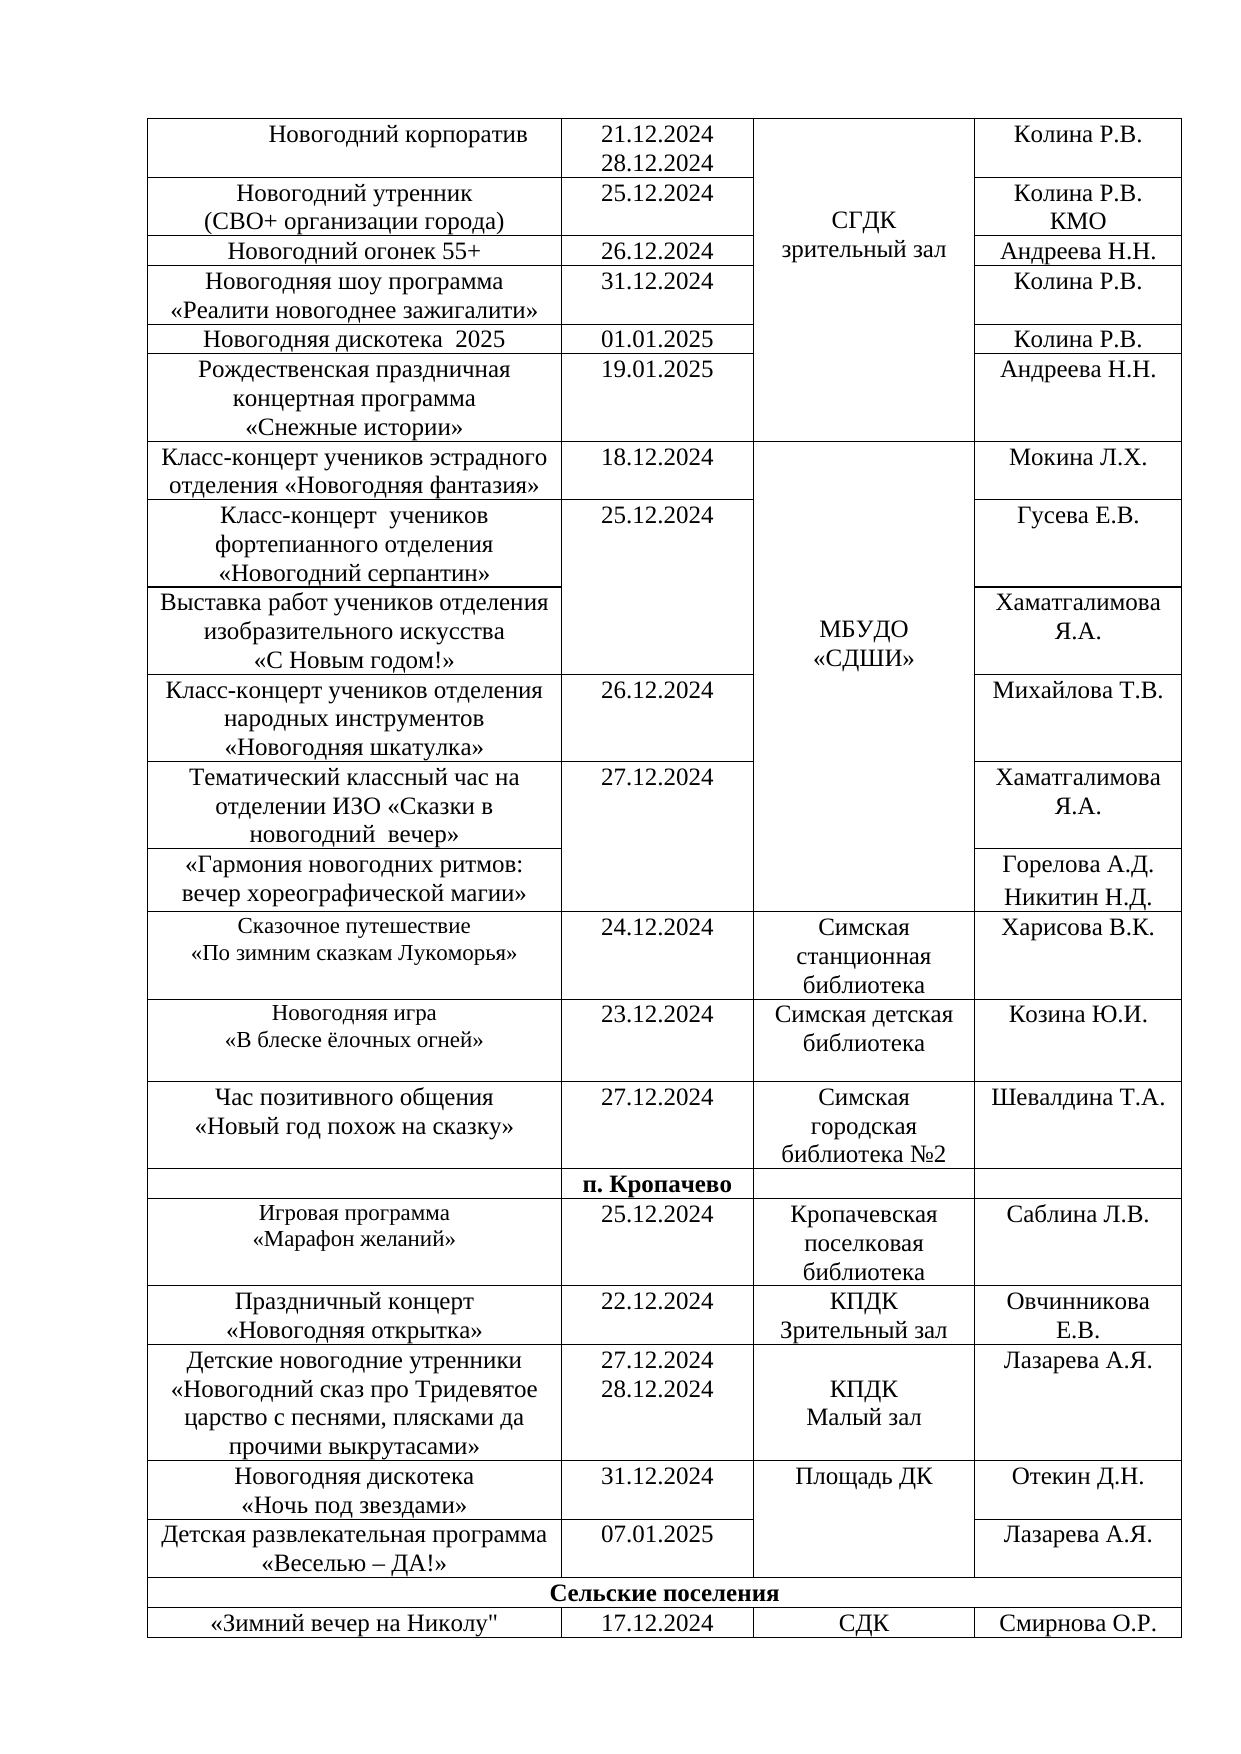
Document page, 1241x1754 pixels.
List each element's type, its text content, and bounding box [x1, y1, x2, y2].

table_cell 22.12.2024 [562, 1286, 753, 1344]
table_cell Детские новогодние утренники «Новогодний сказ про Тридевятое царство с песнями, плясками да прочими выкрутасами» [148, 1345, 561, 1460]
table_cell Праздничный концерт «Новогодняя открытка» [148, 1286, 561, 1344]
table_cell «Гармония новогодних ритмов: вечер хореографической магии» [148, 849, 561, 911]
table_cell КПДК Малый зал [754, 1345, 974, 1460]
table_cell Харисова В.К. [975, 912, 1181, 998]
table_cell Хаматгалимова Я.А. [975, 762, 1181, 848]
table_cell 01.01.2025 [562, 325, 753, 353]
table_cell Детская развлекательная программа «Веселью – ДА!» [148, 1520, 561, 1577]
table_cell 27.12.2024 [562, 1082, 753, 1168]
table_cell Симская городская библиотека №2 [754, 1082, 974, 1168]
table_cell Горелова А.Д. Никитин Н.Д. [975, 849, 1181, 911]
table_cell Симская детская библиотека [754, 1000, 974, 1081]
table_cell Саблина Л.В. [975, 1199, 1181, 1285]
table_cell Класс-концерт учеников эстрадного отделения «Новогодняя фантазия» [148, 442, 561, 499]
table_cell Класс-концерт учеников отделения народных инструментов «Новогодняя шкатулка» [148, 675, 561, 761]
table_cell Новогодняя шоу программа «Реалити новогоднее зажигалити» [148, 266, 561, 323]
table_cell Андреева Н.Н. [975, 354, 1181, 441]
table_cell Новогодняя дискотека «Ночь под звездами» [148, 1461, 561, 1518]
table_cell Новогодний утренник (СВО+ организации города) [148, 178, 561, 235]
table_cell Шевалдина Т.А. [975, 1082, 1181, 1168]
table_cell 18.12.2024 [562, 442, 753, 499]
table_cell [148, 1608, 561, 1637]
table_cell Андреева Н.Н. [975, 236, 1181, 265]
table_cell 21.12.2024 28.12.2024 [562, 119, 753, 177]
table_cell СДК п.Новозаречный [754, 1608, 974, 1637]
table_cell Площадь ДК [754, 1461, 974, 1577]
table_cell Час позитивного общения «Новый год похож на сказку» [148, 1082, 561, 1168]
table_cell п. Кропачево [562, 1169, 753, 1198]
table_cell Овчинникова Е.В. [975, 1286, 1181, 1344]
table_cell 26.12.2024 [562, 236, 753, 265]
table_cell Класс-концерт учеников фортепианного отделения «Новогодний серпантин» [148, 500, 561, 586]
table_cell Выставка работ учеников отделения изобразительного искусства «С Новым годом!» [148, 588, 561, 674]
table_cell [148, 1169, 561, 1198]
table_cell Козина Ю.И. [975, 1000, 1181, 1081]
table_cell Новогодняя дискотека 2025 [148, 325, 561, 353]
table_cell МБУДО «СДШИ» [754, 442, 974, 911]
table_cell Отекин Д.Н. [975, 1461, 1181, 1518]
table_cell Смирнова О.Р. [975, 1608, 1181, 1637]
table_cell Тематический классный час на отделении ИЗО «Сказки в новогодний вечер» [148, 762, 561, 848]
table_cell Симская станционная библиотека [754, 912, 974, 998]
table_cell Кропачевская поселковая библиотека [754, 1199, 974, 1285]
table_cell КПДК Зрительный зал [754, 1286, 974, 1344]
table_cell 31.12.2024 [562, 266, 753, 323]
table_cell 24.12.2024 [562, 912, 753, 998]
table_cell Колина Р.В. [975, 119, 1181, 177]
table_cell 25.12.2024 [562, 500, 753, 674]
table_cell Рождественская праздничная концертная программа «Снежные истории» [148, 354, 561, 441]
table_cell Игровая программа «Марафон желаний» [148, 1199, 561, 1285]
table_cell Новогодняя игра «В блеске ёлочных огней» [148, 1000, 561, 1081]
table_cell [754, 1169, 974, 1198]
table_cell [975, 1169, 1181, 1198]
table_cell Колина Р.В. КМО [975, 178, 1181, 235]
table_cell Лазарева А.Я. [975, 1520, 1181, 1577]
table_cell 27.12.2024 [562, 762, 753, 911]
table_cell Лазарева А.Я. [975, 1345, 1181, 1460]
table_cell Хаматгалимова Я.А. [975, 588, 1181, 674]
table_cell 19.01.2025 [562, 354, 753, 441]
table_cell 27.12.2024 28.12.2024 [562, 1345, 753, 1460]
table_cell Мокина Л.Х. [975, 442, 1181, 499]
table_cell СГДК зрительный зал [754, 119, 974, 441]
table_cell Сельские поселения [148, 1578, 1181, 1607]
table_cell 23.12.2024 [562, 1000, 753, 1081]
table_cell 25.12.2024 [562, 178, 753, 235]
table_cell Сказочное путешествие «По зимним сказкам Лукоморья» [148, 912, 561, 998]
table_cell 07.01.2025 [562, 1520, 753, 1577]
table_cell 17.12.2024 [562, 1608, 753, 1637]
table_cell Новогодний огонек 55+ [148, 236, 561, 265]
table_cell Гусева Е.В. [975, 500, 1181, 586]
table_cell 31.12.2024 [562, 1461, 753, 1518]
table_cell Михайлова Т.В. [975, 675, 1181, 761]
table_cell 26.12.2024 [562, 675, 753, 761]
table_cell Новогодний корпоратив [148, 119, 561, 177]
table_cell Колина Р.В. [975, 266, 1181, 323]
table_cell Колина Р.В. [975, 325, 1181, 353]
table_cell 25.12.2024 [562, 1199, 753, 1285]
